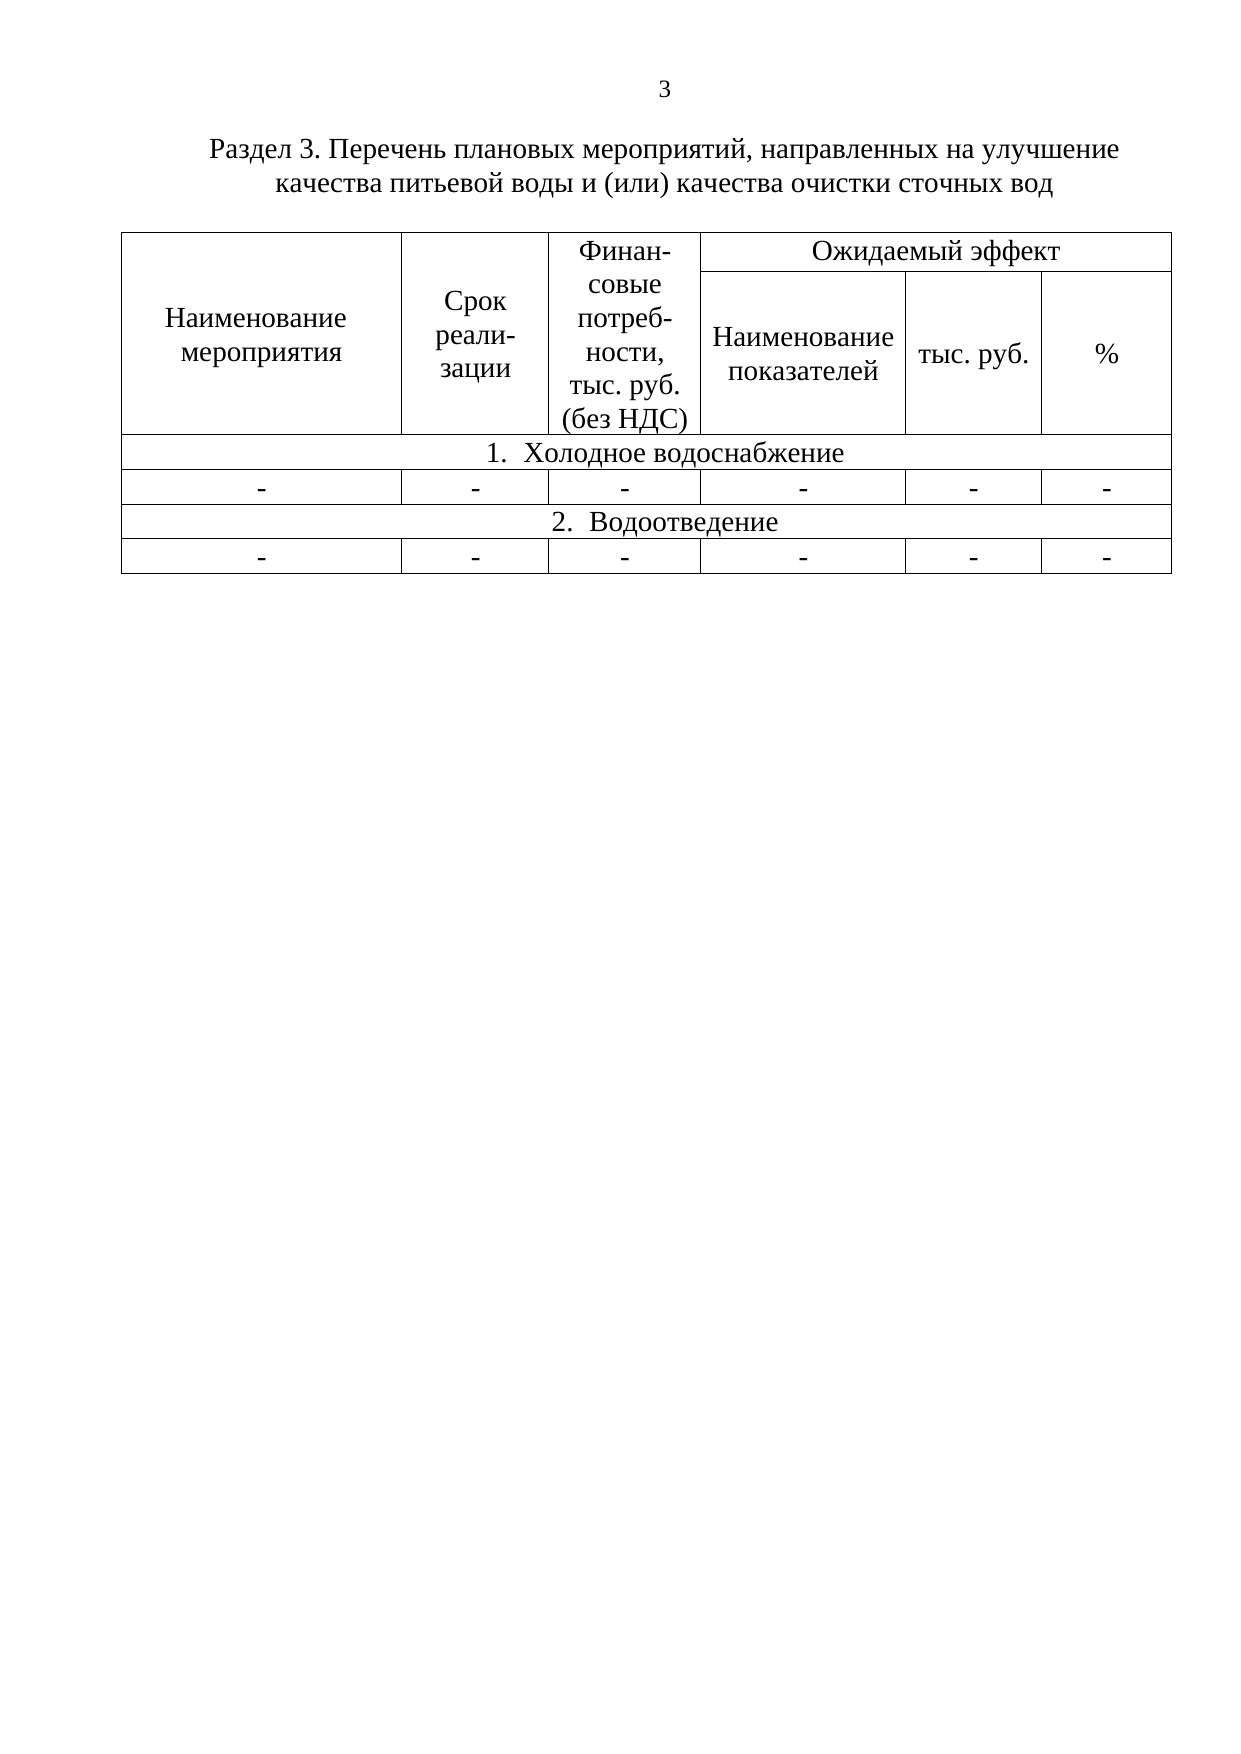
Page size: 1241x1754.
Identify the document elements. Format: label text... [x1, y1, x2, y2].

table_header Финан-совые потреб-ности, тыс. руб. (без НДС) [549, 233, 700, 434]
table_cell - [402, 539, 548, 573]
text Раздел 3. Перечень плановых мероприятий, направленных на улучшение качества питьевой воды и (или) качества очистки сточных вод [177, 131, 1152, 198]
table_cell Наименование показателей [701, 272, 905, 434]
table_cell - [122, 539, 401, 573]
table_cell Водоотведение [122, 505, 1171, 538]
table_cell - [906, 470, 1041, 503]
table_cell - [549, 539, 700, 573]
table_cell - [1042, 539, 1171, 573]
table_cell % [1042, 272, 1171, 434]
table_cell - [701, 539, 905, 573]
table_cell - [701, 470, 905, 503]
table_cell - [906, 539, 1041, 573]
table_header Срок реали-зации [402, 233, 548, 434]
table_header Ожидаемый эффект [701, 233, 1171, 271]
table_cell Холодное водоснабжение [122, 435, 1171, 469]
table_header Наименование мероприятия [122, 233, 401, 434]
table_cell - [402, 470, 548, 503]
table_cell - [122, 470, 401, 503]
table_cell тыс. руб. [906, 272, 1041, 434]
table_cell - [1042, 470, 1171, 503]
table_cell - [549, 470, 700, 503]
